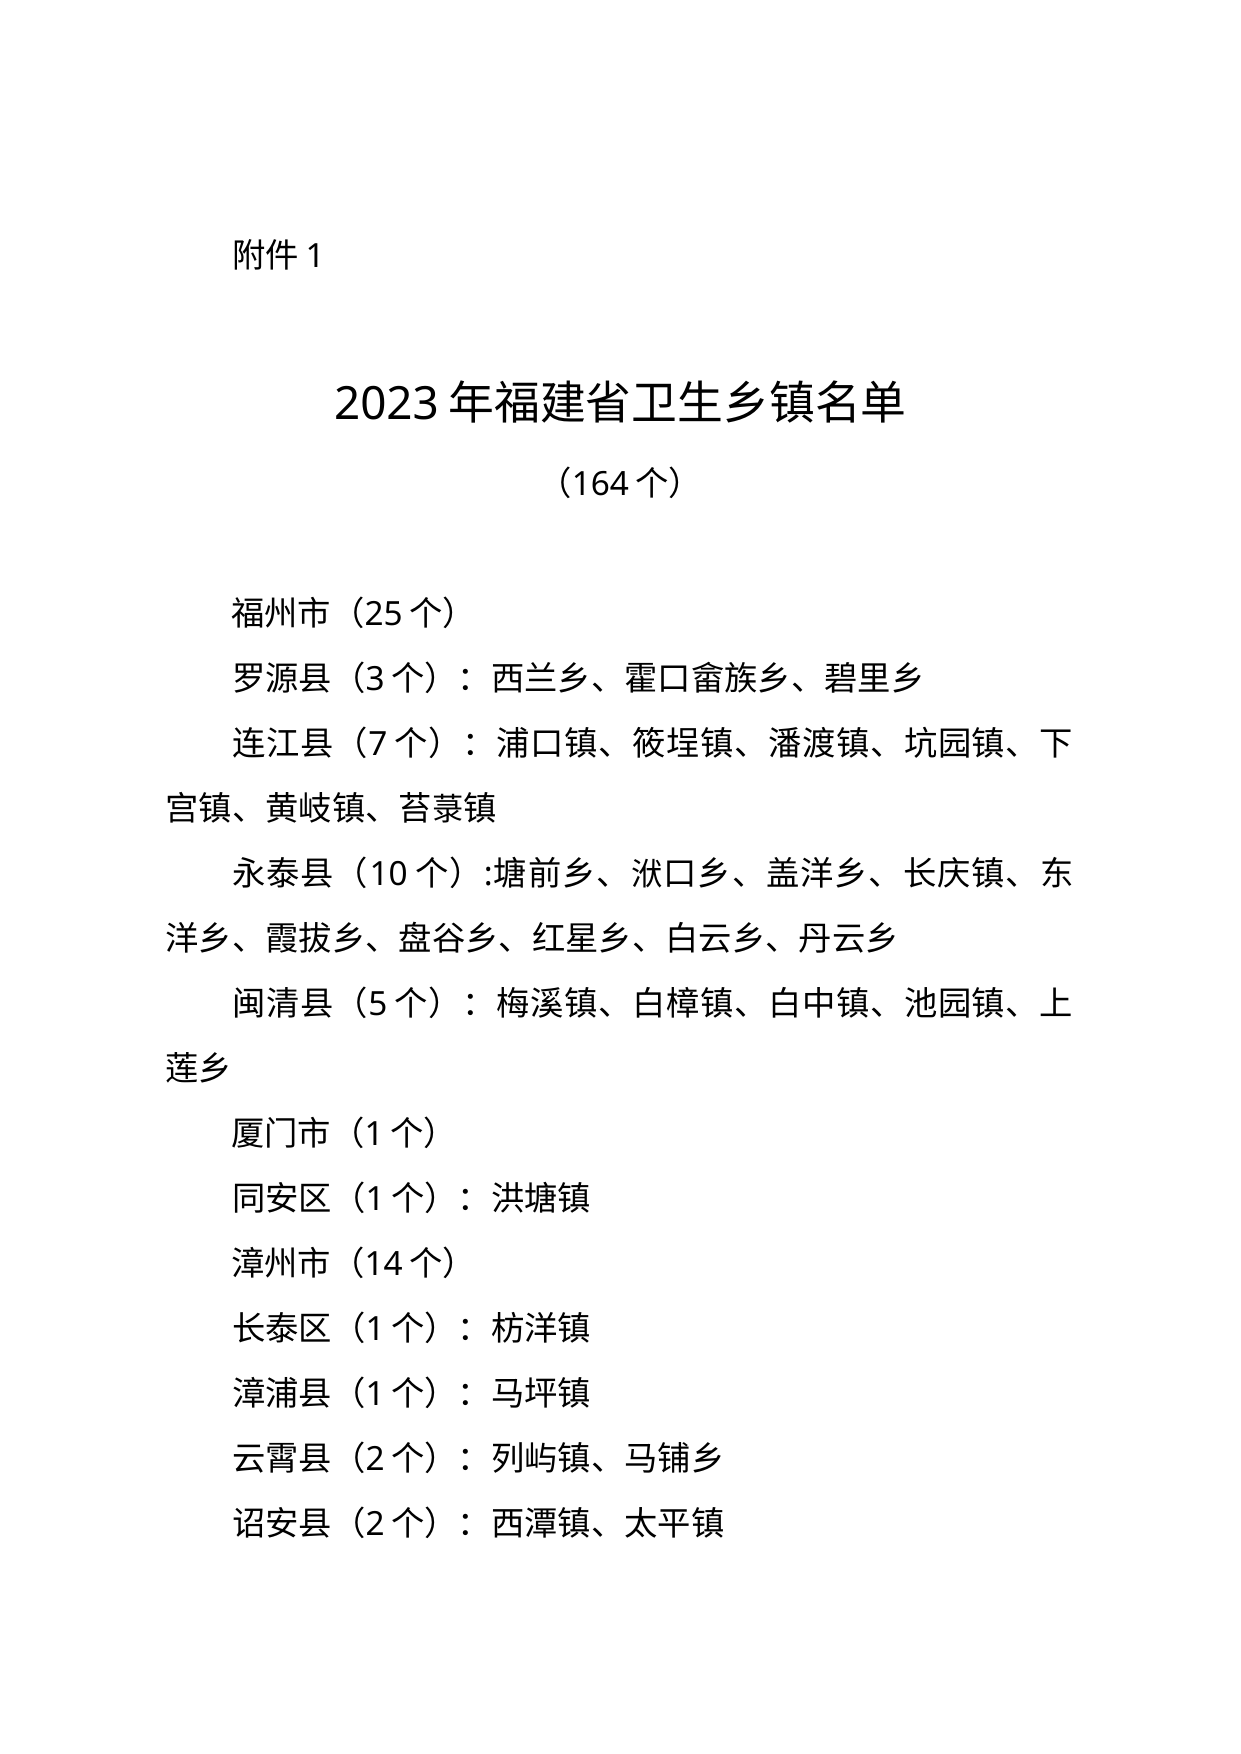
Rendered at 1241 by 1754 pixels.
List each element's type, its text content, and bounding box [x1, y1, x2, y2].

list 闽清县（5个）：梅溪镇、白樟镇、白中镇、池园镇、上莲乡 [165, 968, 1075, 1098]
list 福州市（25个） [231, 578, 1075, 643]
list 云霄县（2个）：列屿镇、马铺乡 [165, 1423, 1075, 1488]
list 连江县（7个）：浦口镇、筱埕镇、潘渡镇、坑园镇、下宫镇、黄岐镇、苔菉镇 [165, 708, 1075, 838]
text 2023年福建省卫生乡镇名单 [165, 351, 1075, 448]
text （164个） [165, 448, 1075, 513]
list 诏安县（2个）：西潭镇、太平镇 [165, 1488, 1075, 1553]
list 漳州市（14个） [231, 1228, 1075, 1293]
list 同安区（1个）：洪塘镇 [165, 1163, 1075, 1228]
list 罗源县（3个）：西兰乡、霍口畲族乡、碧里乡 [165, 643, 1075, 708]
list 漳浦县（1个）：马坪镇 [165, 1358, 1075, 1423]
list 长泰区（1个）：枋洋镇 [165, 1293, 1075, 1358]
list 厦门市（1个） [231, 1098, 1075, 1163]
list 永泰县（10个）:塘前乡、洑口乡、盖洋乡、长庆镇、东洋乡、霞拔乡、盘谷乡、红星乡、白云乡、丹云乡 [165, 838, 1075, 968]
text 附件1 [165, 221, 1075, 286]
